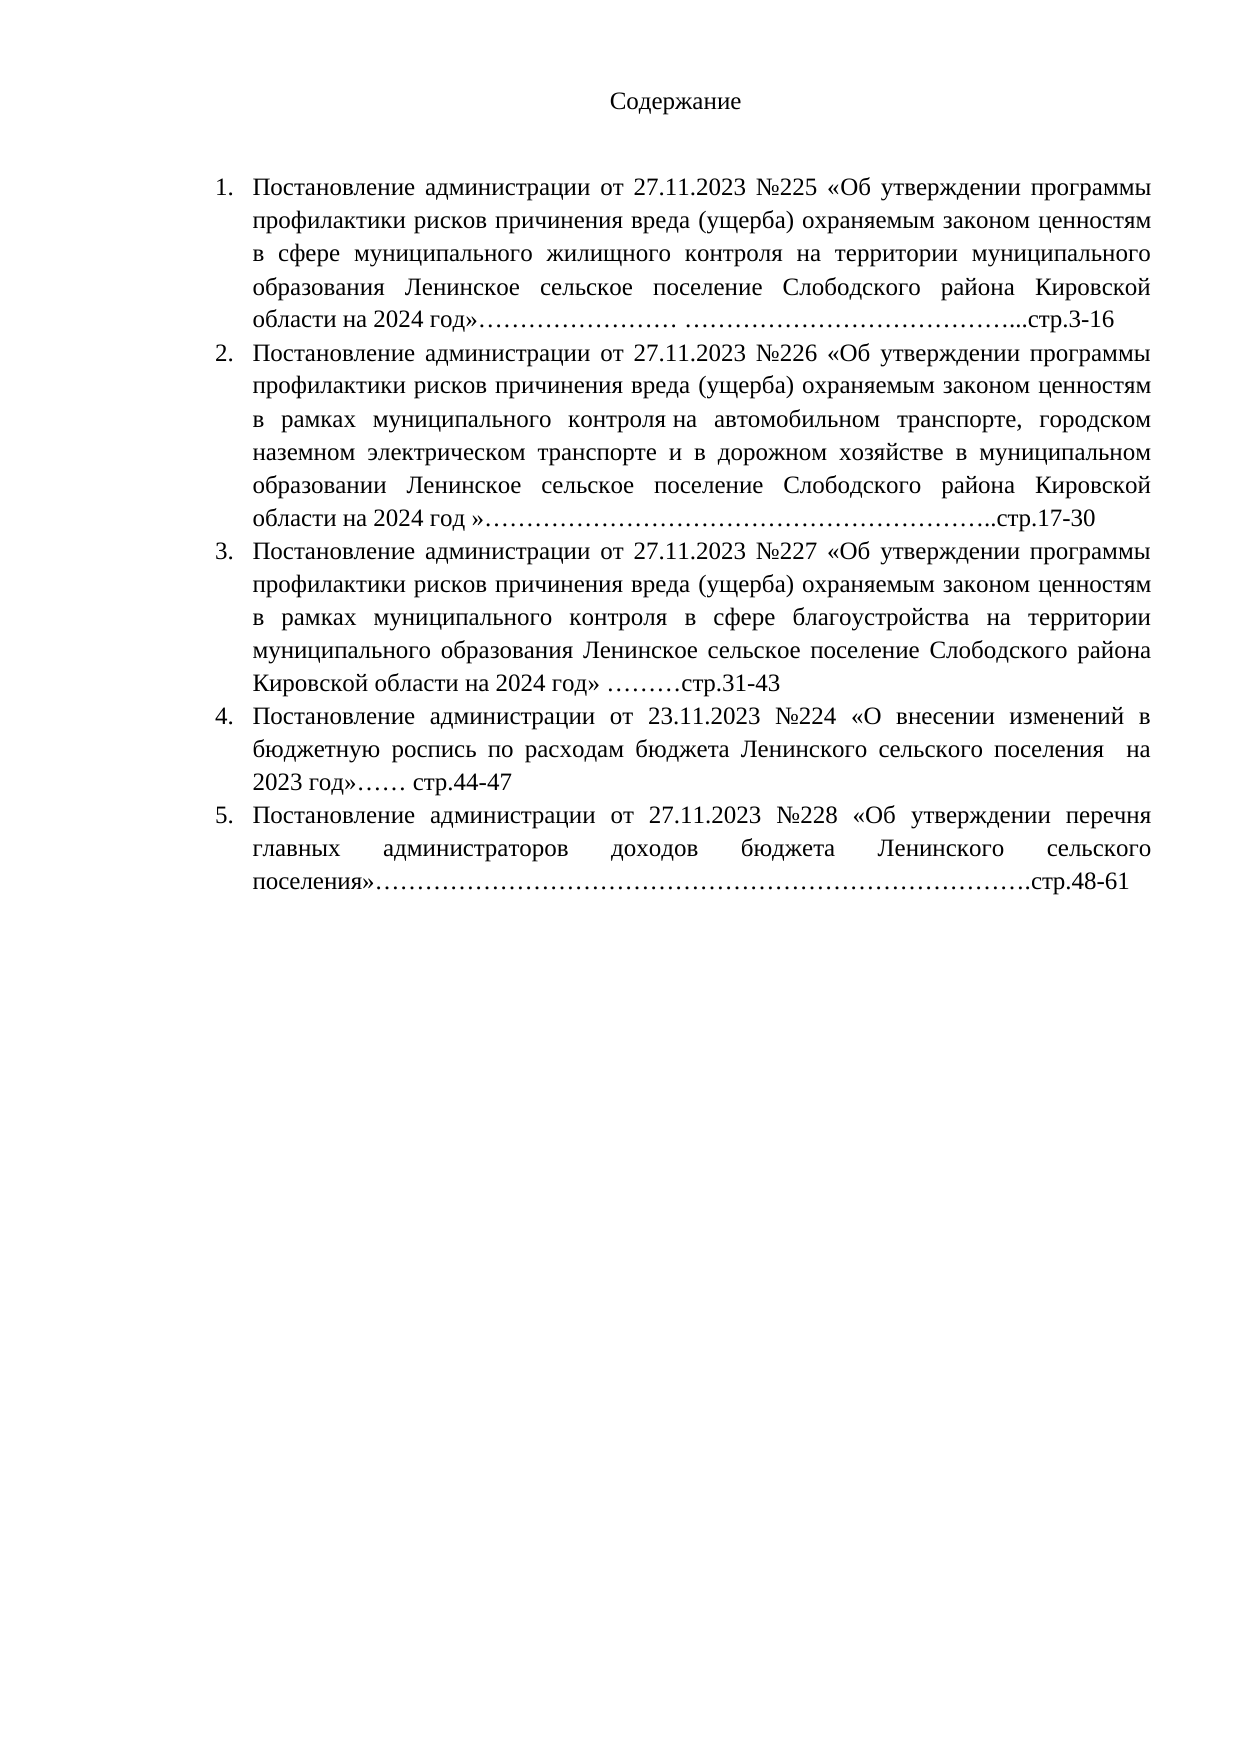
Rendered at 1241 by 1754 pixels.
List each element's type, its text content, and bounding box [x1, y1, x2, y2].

list Постановление администрации от 27.11.2023 №226 «Об утверждении программы профилактики рисков причинения вреда (ущерба) охраняемым законом ценностям в рамках муниципального контроля на автомобильном транспорте, городском наземном электрическом транспорте и в дорожном хозяйстве в муниципальном образовании Ленинское сельское поселение Слободского района Кировской области на 2024 год »……………………………………………………..стр.17-30 [215, 338, 1152, 531]
list Постановление администрации от 23.11.2023 №224 «О внесении изменений в бюджетную роспись по расходам бюджета Ленинского сельского поселения на 2023 год»…… стр.44-47 [215, 701, 1152, 796]
list Постановление администрации от 27.11.2023 №228 «Об утверждении перечня главных администраторов доходов бюджета Ленинского сельского поселения»…………………………………………………………………….стр.48-61 [215, 800, 1152, 895]
text Содержание [177, 86, 1152, 115]
subtitle Постановление администрации от 27.11.2023 №225 «Об утверждении программы профилактики рисков причинения вреда (ущерба) охраняемым законом ценностям в сфере муниципального жилищного контроля на территории муниципального образования Ленинское сельское поселение Слободского района Кировской области на 2024 год»…………………… …………………………………...стр.3-16 [215, 172, 1152, 333]
list Постановление администрации от 27.11.2023 №227 «Об утверждении программы профилактики рисков причинения вреда (ущерба) охраняемым законом ценностям в рамках муниципального контроля в сфере благоустройства на территории муниципального образования Ленинское сельское поселение Слободского района Кировской области на 2024 год» ………стр.31-43 [215, 536, 1152, 697]
